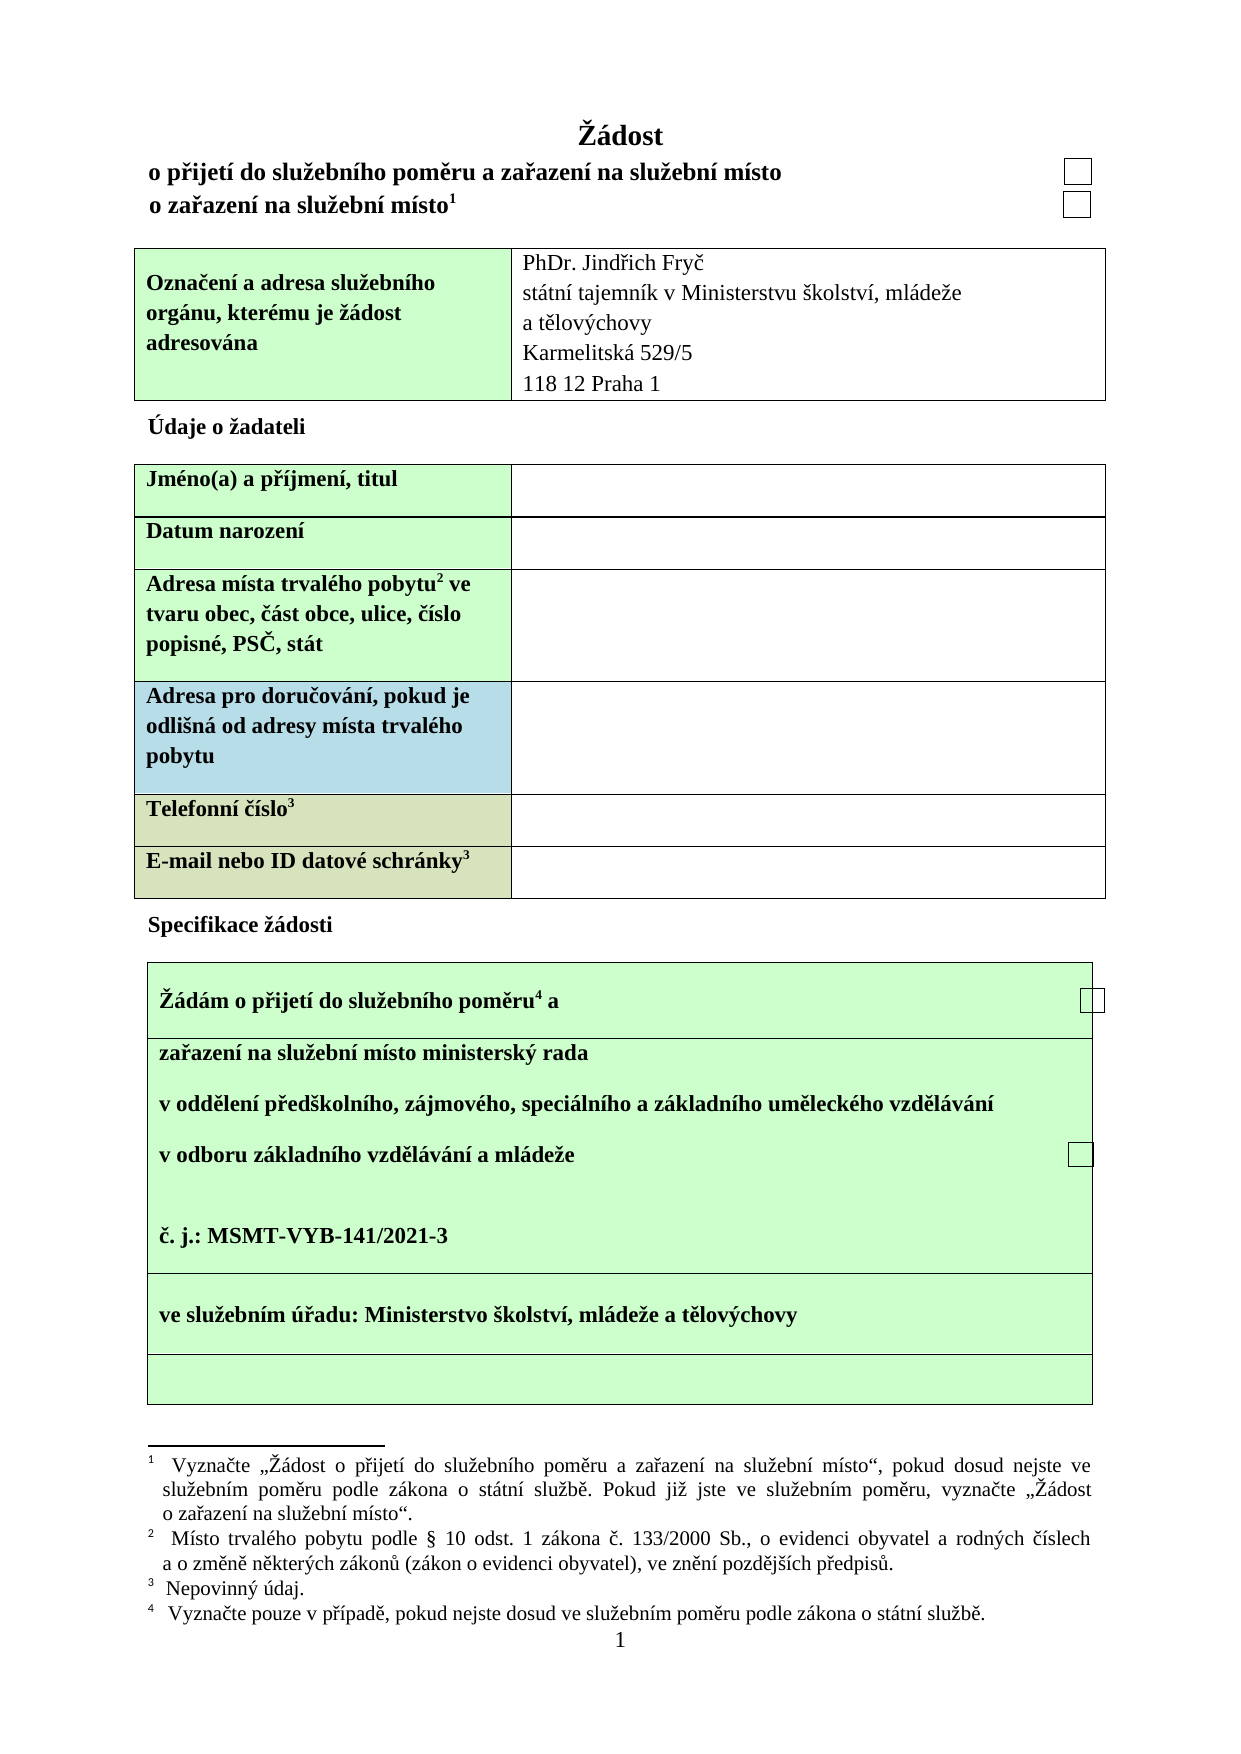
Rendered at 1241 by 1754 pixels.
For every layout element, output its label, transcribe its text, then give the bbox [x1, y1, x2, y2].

text Údaje o žadateli [148, 413, 1092, 440]
table_cell Telefonní číslo [135, 795, 511, 846]
table_cell zařazení na služební místo ministerský rada v oddělení předškolního, zájmového, speciálního a základního uměleckého vzdělávání v odboru základního vzdělávání a mládeže č. j.: MSMT-VYB-141/2021-3 [148, 1039, 1092, 1273]
text Žádost [148, 118, 1092, 152]
table_cell E-mail nebo ID datové schránky3 [135, 847, 511, 898]
table_header PhDr. Jindřich Fryč státní tajemník v Ministerstvu školství, mládeže a tělovýchovy Karmelitská 529/5 118 12 Praha 1 [512, 249, 1105, 400]
table_cell Adresa pro doručování, pokud je odlišná od adresy místa trvalého pobytu [135, 682, 511, 793]
table_header Jméno(a) a příjmení, titul [135, 465, 511, 516]
table_header [512, 465, 1105, 516]
text Specifikace žádosti [148, 911, 1092, 938]
table_cell Adresa místa trvalého pobytu ve tvaru obec, část obce, ulice, číslo popisné, PSČ, stát [135, 570, 511, 681]
table_cell [512, 847, 1105, 898]
table_cell [148, 1355, 1092, 1404]
table_cell [512, 518, 1105, 568]
table_header Žádám o přijetí do služebního poměru a [148, 963, 1092, 1038]
table_cell [512, 795, 1105, 846]
table_cell ve služebním úřadu: Ministerstvo školství, mládeže a tělovýchovy [148, 1274, 1092, 1353]
table_cell Datum narození [135, 518, 511, 568]
table_header Označení a adresa služebního orgánu, kterému je žádost adresována [135, 249, 511, 400]
table_cell [512, 682, 1105, 793]
table_cell [512, 570, 1105, 681]
text o přijetí do služebního poměru a zařazení na služební místo o zařazení na služební místo [148, 157, 1092, 218]
